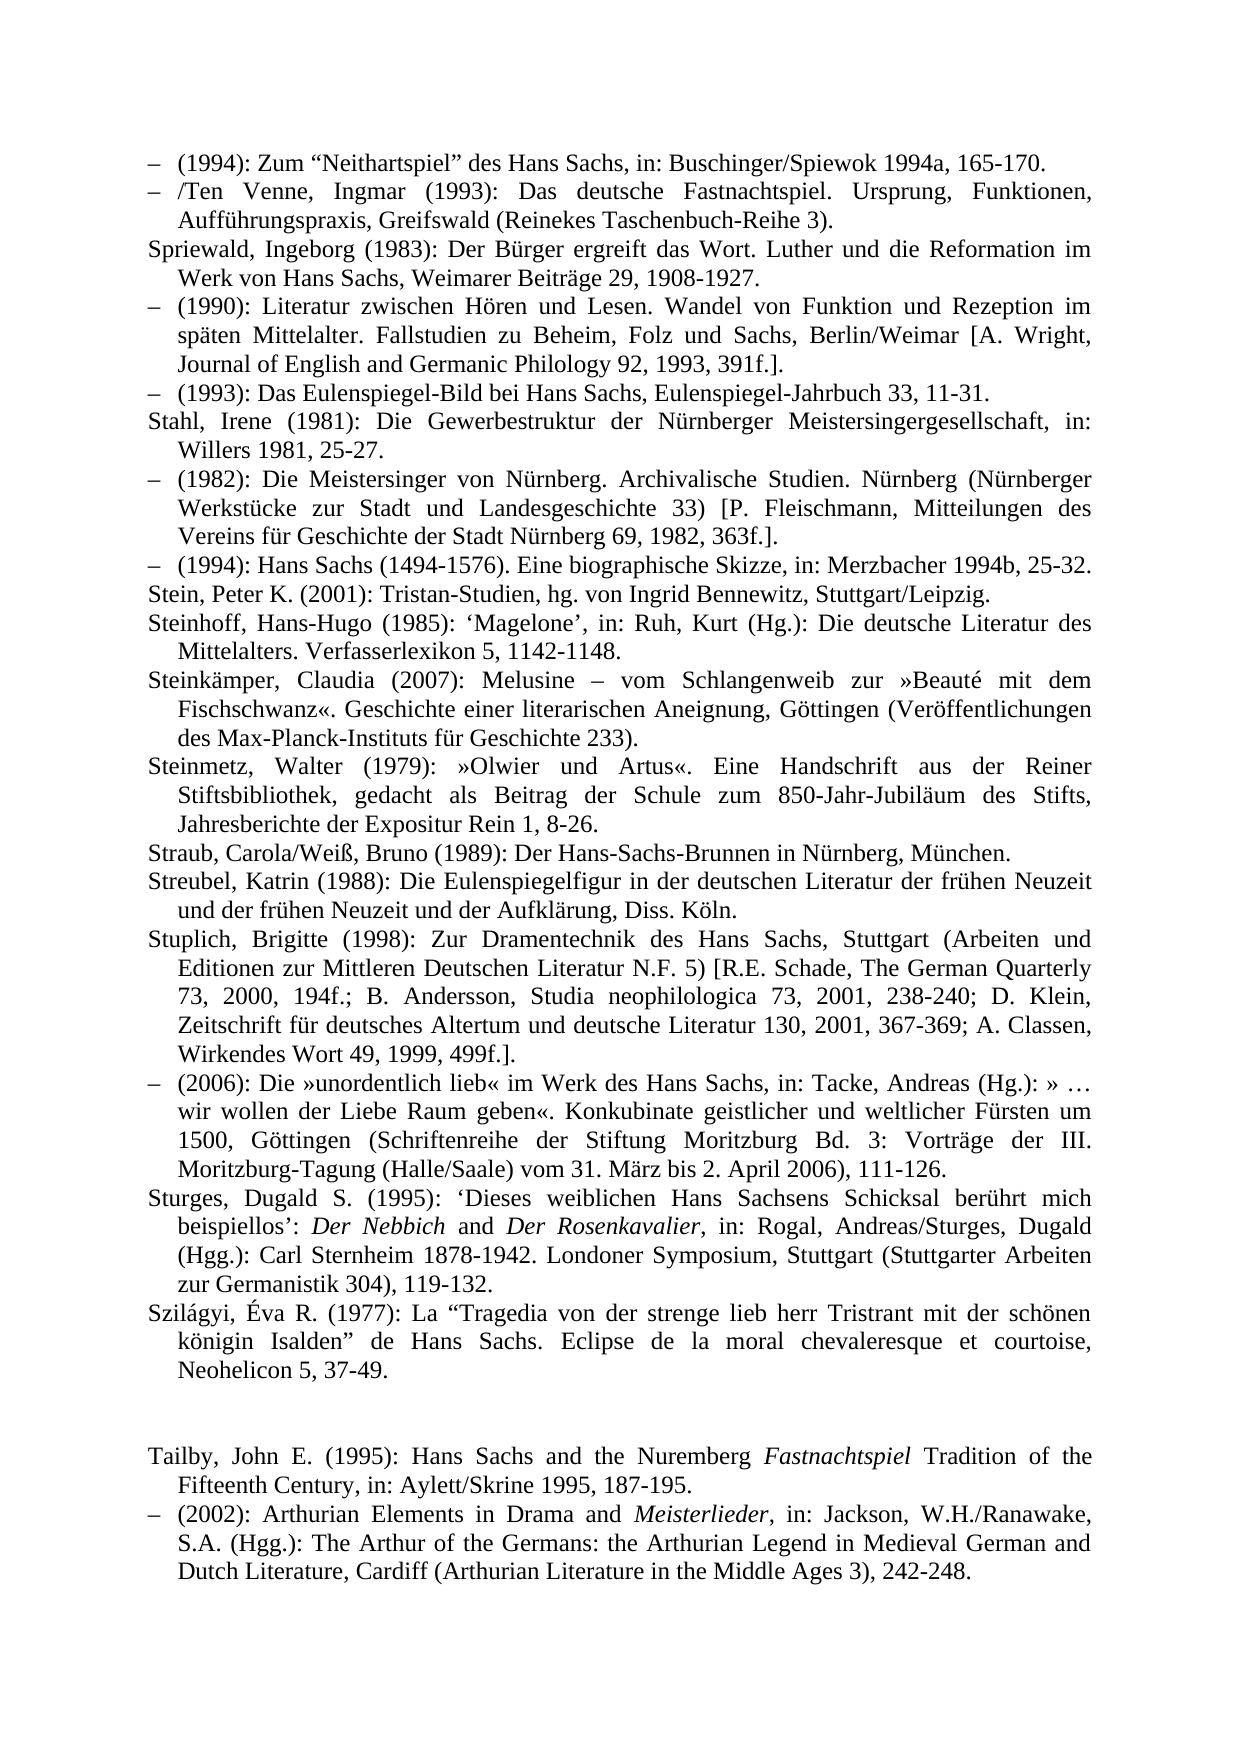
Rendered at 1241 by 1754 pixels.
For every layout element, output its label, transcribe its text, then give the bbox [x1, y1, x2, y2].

text Stuplich, Brigitte (1998): Zur Dramentechnik des Hans Sachs, Stuttgart (Arbeiten und Editionen zur Mittleren Deutschen Literatur N.F. 5) [R.E. Schade, The German Quarterly 73, 2000, 194f.; B. Andersson, Studia neophilologica 73, 2001, 238-240; D. Klein, Zeitschrift für deutsches Altertum und deutsche Literatur 130, 2001, 367-369; A. Classen, Wirkendes Wort 49, 1999, 499f.]. [148, 924, 1093, 1068]
text – (1990): Literatur zwischen Hören und Lesen. Wandel von Funktion und Rezeption im späten Mittelalter. Fallstudien zu Beheim, Folz und Sachs, Berlin/Weimar [A. Wright, Journal of English and Germanic Philology 92, 1993, 391f.]. [148, 291, 1093, 378]
text Steinkämper, Claudia (2007): Melusine – vom Schlangenweib zur »Beauté mit dem Fischschwanz«. Geschichte einer literarischen Aneignung, Göttingen (Veröffentlichungen des Max-Planck-Instituts für Geschichte 233). [148, 665, 1093, 751]
text – (1993): Das Eulenspiegel-Bild bei Hans Sachs, Eulenspiegel-Jahrbuch 33, 11-31. [148, 378, 1093, 406]
text Stahl, Irene (1981): Die Gewerbestruktur der Nürnberger Meistersingergesellschaft, in: Willers 1981, 25-27. [148, 406, 1093, 464]
text Spriewald, Ingeborg (1983): Der Bürger ergreift das Wort. Luther und die Reformation im Werk von Hans Sachs, Weimarer Beiträge 29, 1908-1927. [148, 234, 1093, 291]
text – (1994): Hans Sachs (1494-1576). Eine biographische Skizze, in: Merzbacher 1994b, 25-32. [148, 550, 1093, 579]
text Steinmetz, Walter (1979): »Olwier und Artus«. Eine Handschrift aus der Reiner Stiftsbibliothek, gedacht als Beitrag der Schule zum 850-Jahr-Jubiläum des Stifts, Jahresberichte der Expositur Rein 1, 8-26. [148, 751, 1093, 838]
text – (1994): Zum “Neithartspiel” des Hans Sachs, in: Buschinger/Spiewok 1994a, 165-170. [148, 148, 1093, 176]
text Tailby, John E. (1995): Hans Sachs and the Nuremberg Fastnachtspiel Tradition of the Fifteenth Century, in: Aylett/Skrine 1995, 187-195. [148, 1441, 1093, 1499]
text Szilágyi, Éva R. (1977): La “Tragedia von der strenge lieb herr Tristrant mit der schönen königin Isalden” de Hans Sachs. Eclipse de la moral chevaleresque et courtoise, Neohelicon 5, 37-49. [148, 1298, 1093, 1384]
text Straub, Carola/Weiß, Bruno (1989): Der Hans-Sachs-Brunnen in Nürnberg, München. [148, 838, 1093, 866]
text Stein, Peter K. (2001): Tristan-Studien, hg. von Ingrid Bennewitz, Stuttgart/Leipzig. [148, 579, 1093, 608]
text – /Ten Venne, Ingmar (1993): Das deutsche Fastnachtspiel. Ursprung, Funktionen, Aufführungspraxis, Greifswald (Reinekes Taschenbuch-Reihe 3). [148, 176, 1093, 234]
text – (1982): Die Meistersinger von Nürnberg. Archivalische Studien. Nürnberg (Nürnberger Werkstücke zur Stadt und Landesgeschichte 33) [P. Fleischmann, Mitteilungen des Vereins für Geschichte der Stadt Nürnberg 69, 1982, 363f.]. [148, 464, 1093, 550]
text – (2006): Die »unordentlich lieb« im Werk des Hans Sachs, in: Tacke, Andreas (Hg.): » … wir wollen der Liebe Raum geben«. Konkubinate geistlicher und weltlicher Fürsten um 1500, Göttingen (Schriftenreihe der Stiftung Moritzburg Bd. 3: Vorträge der III. Moritzburg-Tagung (Halle/Saale) vom 31. März bis 2. April 2006), 111-126. [148, 1068, 1093, 1183]
text – (2002): Arthurian Elements in Drama and Meisterlieder, in: Jackson, W.H./Ranawake, S.A. (Hgg.): The Arthur of the Germans: the Arthurian Legend in Medieval German and Dutch Literature, Cardiff (Arthurian Literature in the Middle Ages 3), 242-248. [148, 1499, 1093, 1585]
text Streubel, Katrin (1988): Die Eulenspiegelfigur in der deutschen Literatur der frühen Neuzeit und der frühen Neuzeit und der Aufklärung, Diss. Köln. [148, 866, 1093, 924]
text Steinhoff, Hans-Hugo (1985): ‘Magelone’, in: Ruh, Kurt (Hg.): Die deutsche Literatur des Mittelalters. Verfasserlexikon 5, 1142-1148. [148, 608, 1093, 665]
text Sturges, Dugald S. (1995): ‘Dieses weiblichen Hans Sachsens Schicksal berührt mich beispiellos’: Der Nebbich and Der Rosenkavalier, in: Rogal, Andreas/Sturges, Dugald (Hgg.): Carl Sternheim 1878-1942. Londoner Symposium, Stuttgart (Stuttgarter Arbeiten zur Germanistik 304), 119-132. [148, 1183, 1093, 1298]
